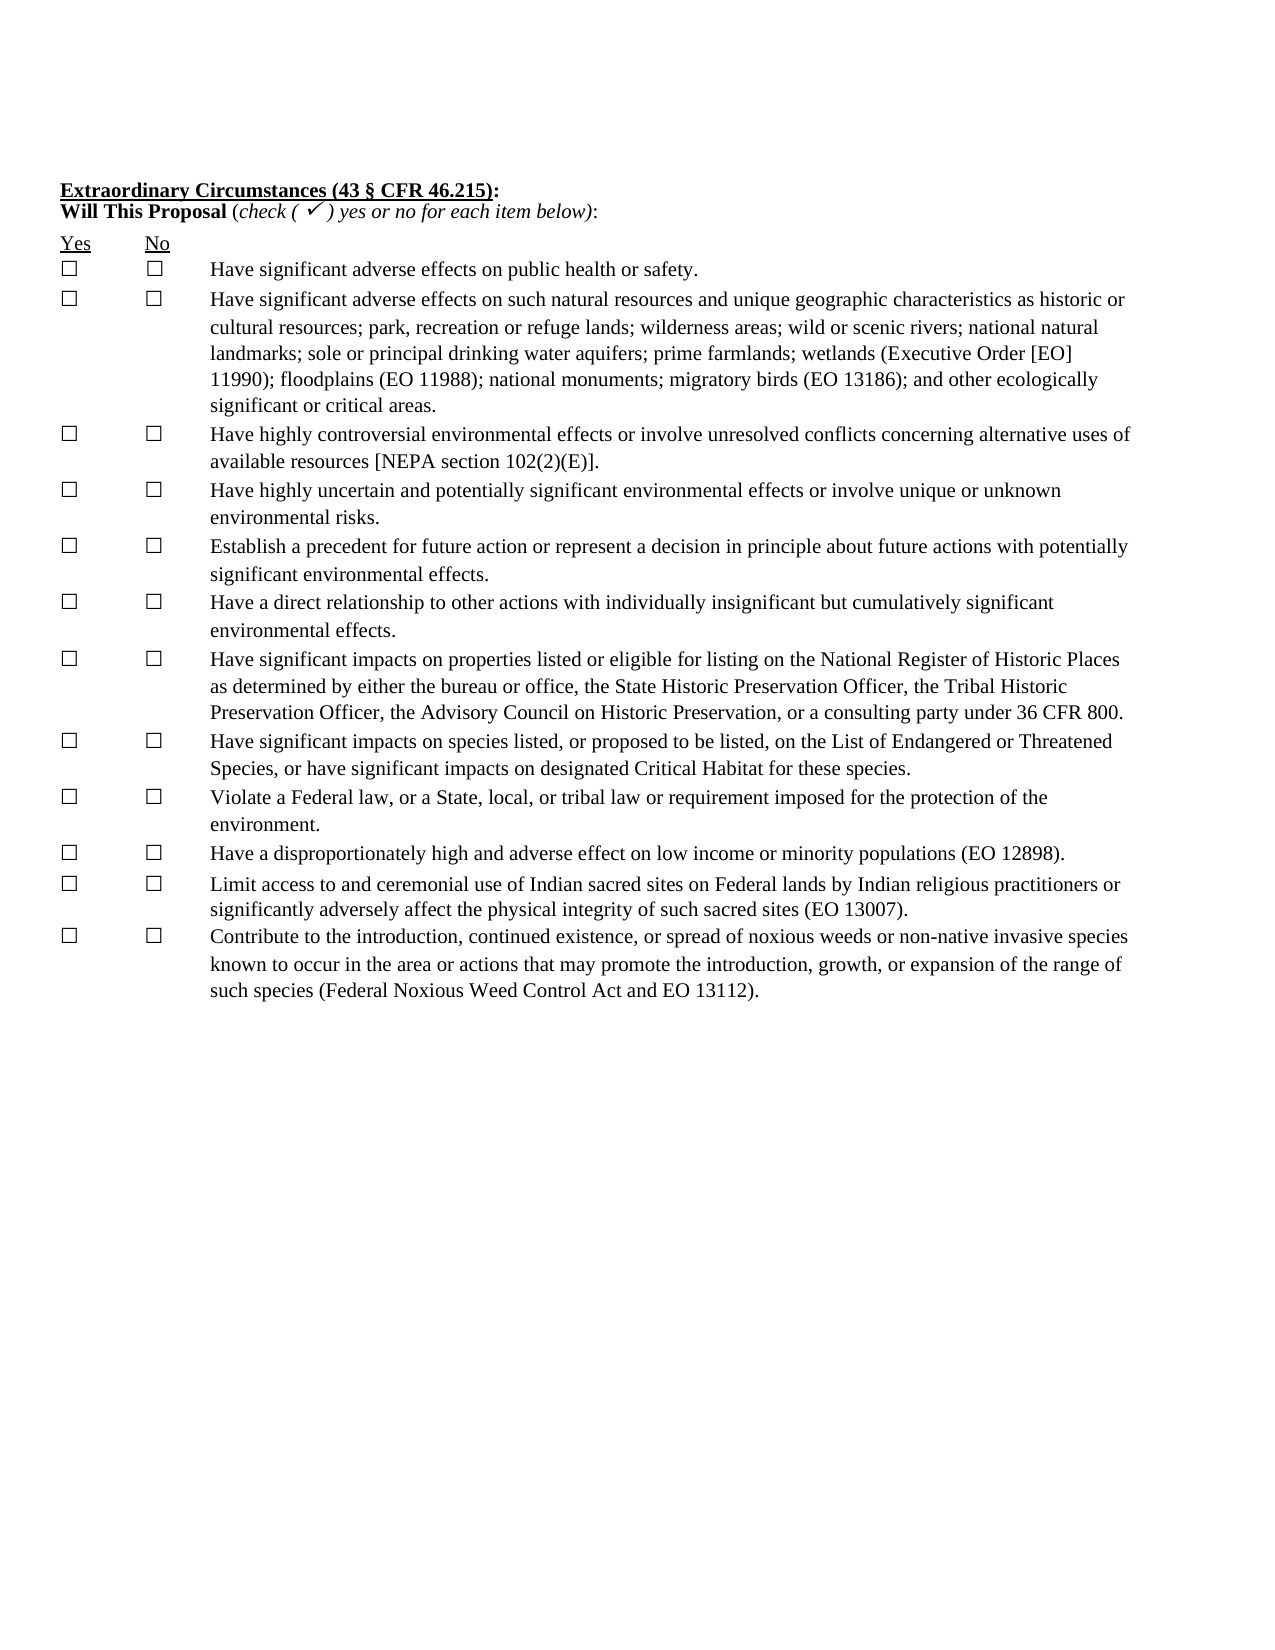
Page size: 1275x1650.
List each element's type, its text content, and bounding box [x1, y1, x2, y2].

text Contribute to the introduction, continued existence, or spread of noxious weeds or non-native invasive species known to occur in the area or actions that may promote the introduction, growth, or expansion of the range of such species (Federal Noxious Weed Control Act and EO 13112). [60, 921, 1140, 1002]
text Have significant adverse effects on public health or safety. [60, 254, 1140, 282]
text Have highly controversial environmental effects or involve unresolved conflicts concerning alternative uses of available resources [NEPA section 102(2)(E)]. [60, 419, 1140, 473]
text Have significant impacts on properties listed or eligible for listing on the National Register of Historic Places as determined by either the bureau or office, the State Historic Preservation Officer, the Tribal Historic Preservation Officer, the Advisory Council on Historic Preservation, or a consulting party under 36 CFR 800. [60, 644, 1140, 724]
text Yes No [60, 235, 1061, 254]
text Have a direct relationship to other actions with individually insignificant but cumulatively significant environmental effects. [60, 587, 1140, 642]
text Limit access to and ceremonial use of Indian sacred sites on Federal lands by Indian religious practitioners or significantly adversely affect the physical integrity of such sacred sites (EO 13007). [60, 869, 1140, 921]
text Have significant impacts on species listed, or proposed to be listed, on the List of Endangered or Threatened Species, or have significant impacts on designated Critical Habitat for these species. [60, 726, 1140, 780]
text Establish a precedent for future action or represent a decision in principle about future actions with potentially significant environmental effects. [60, 531, 1140, 586]
text Have a disproportionately high and adverse effect on low income or minority populations (EO 12898). [60, 838, 1140, 867]
text Will This Proposal (check ( ) yes or no for each item below): [60, 203, 1061, 222]
text Have highly uncertain and potentially significant environmental effects or involve unique or unknown environmental risks. [60, 475, 1140, 529]
text Extraordinary Circumstances (43 § CFR 46.215): [60, 180, 1061, 202]
text Have significant adverse effects on such natural resources and unique geographic characteristics as historic or cultural resources; park, recreation or refuge lands; wilderness areas; wild or scenic rivers; national natural landmarks; sole or principal drinking water aquifers; prime farmlands; wetlands (Executive Order [EO] 11990); floodplains (EO 11988); national monuments; migratory birds (EO 13186); and other ecologically significant or critical areas. [60, 284, 1140, 417]
text Violate a Federal law, or a State, local, or tribal law or requirement imposed for the protection of the environment. [60, 782, 1140, 836]
